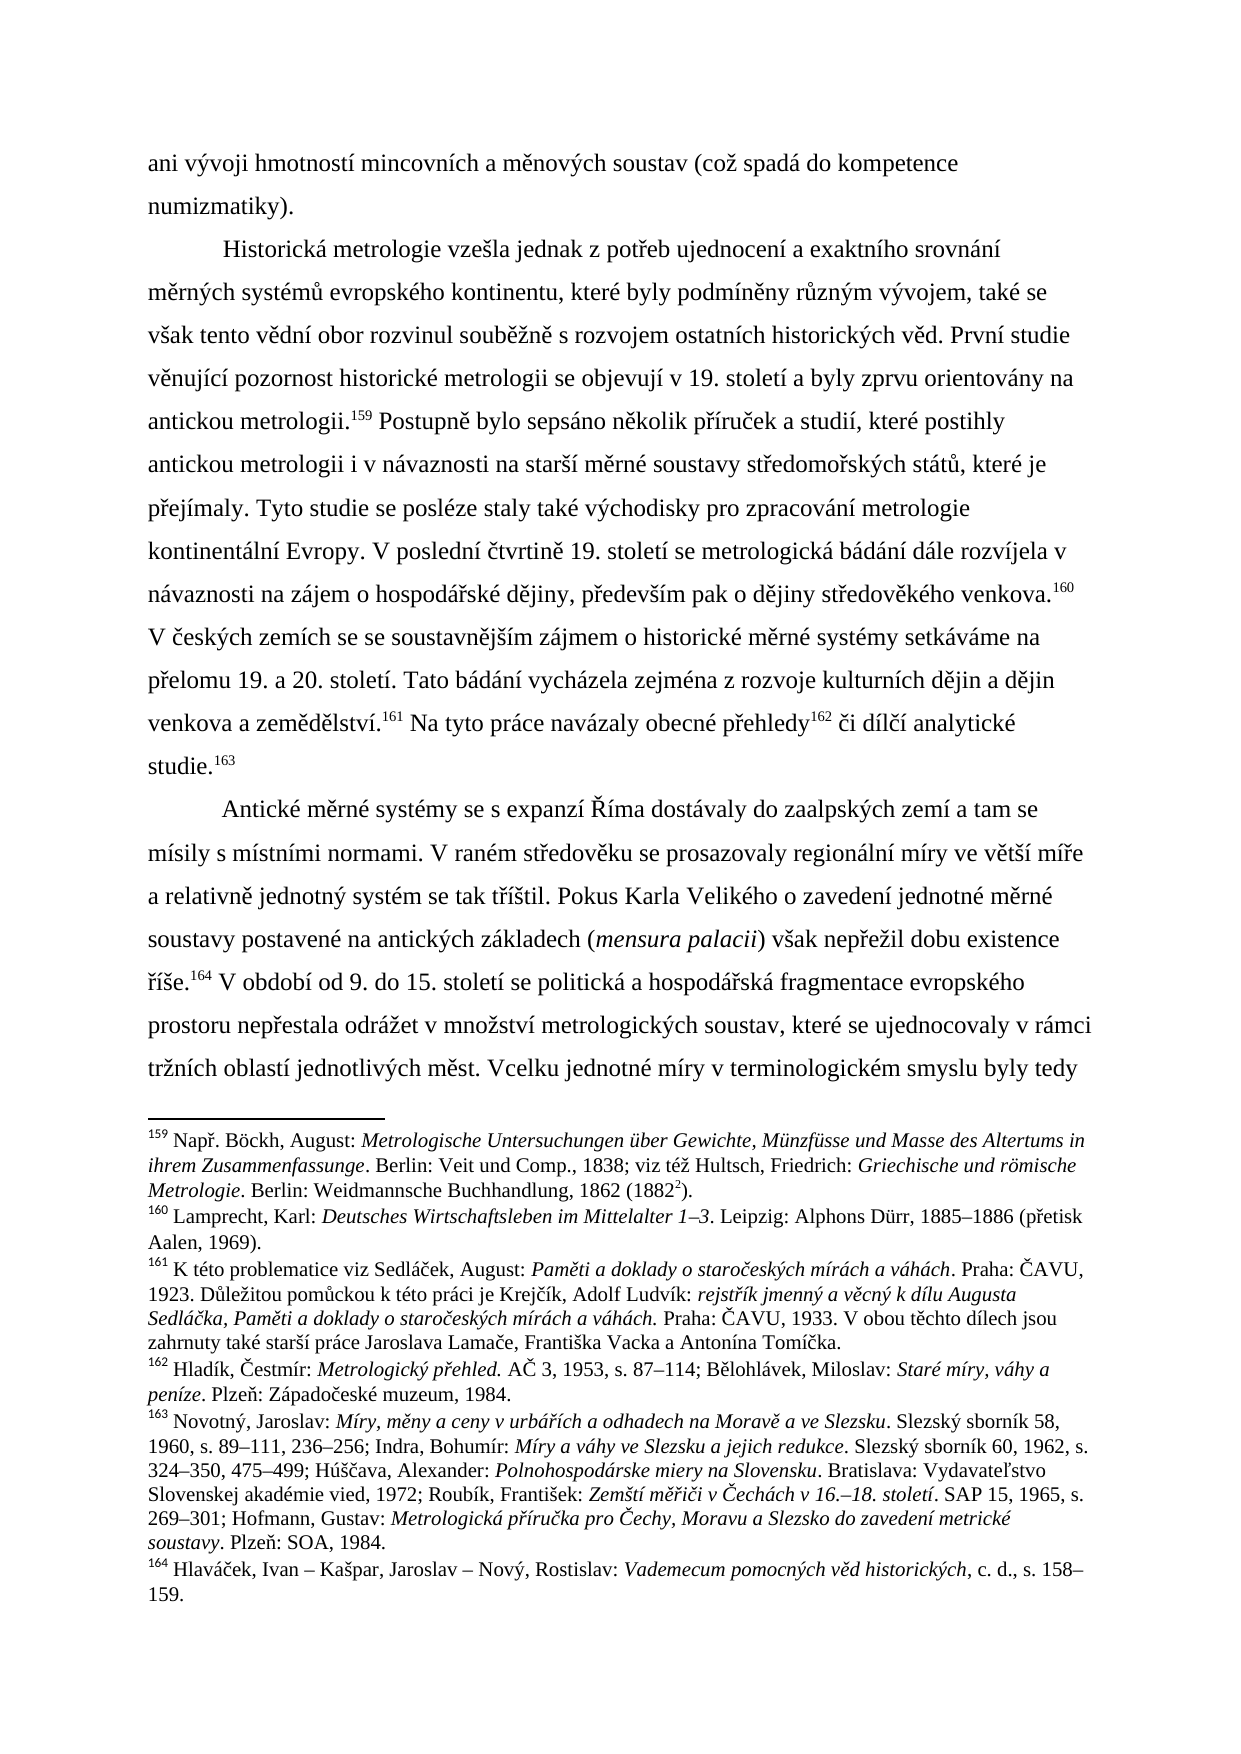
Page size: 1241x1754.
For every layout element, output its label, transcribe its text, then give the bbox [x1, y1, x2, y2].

text Historická metrologie vzešla jednak z potřeb ujednocení a exaktního srovnání měrných systémů evropského kontinentu, které byly podmíněny různým vývojem, také se však tento vědní obor rozvinul souběžně s rozvojem ostatních historických věd. První studie věnující pozornost historické metrologii se objevují v 19. století a byly zprvu orientovány na antickou metrologii. Postupně bylo sepsáno několik příruček a studií, které postihly antickou metrologii i v návaznosti na starší měrné soustavy středomořských států, které je přejímaly. Tyto studie se posléze staly také východisky pro zpracování metrologie kontinentální Evropy. V poslední čtvrtině 19. století se metrologická bádání dále rozvíjela v návaznosti na zájem o hospodářské dějiny, především pak o dějiny středověkého venkova. V českých zemích se se soustavnějším zájmem o historické měrné systémy setkáváme na přelomu 19. a 20. století. Tato bádání vycházela zejména z rozvoje kulturních dějin a dějin venkova a zemědělství. Na tyto práce navázaly obecné přehledy či dílčí analytické studie. [148, 234, 1093, 780]
text Tato vědní disciplína se zabývá shromažďováním informací o délkových, plošných, hmotnostních a objemových (dutých) mírách v minulosti. Informace pak zpracovává v rámci určitého prostoru a času, uspořádává je do soustav a tyto metrologické údaje dále vyhodnocuje vzájemným porovnáním a v neposlední řadě je převádí do současné metrické soustavy. Historická metrologie se nevěnuje ani zkoumání měření času (tak činí chronologie), ani vývoji hmotností mincovních a měnových soustav (což spadá do kompetence numizmatiky). [148, 148, 1093, 219]
text Antické měrné systémy se s expanzí Říma dostávaly do zaalpských zemí a tam se mísily s místními normami. V raném středověku se prosazovaly regionální míry ve větší míře a relativně jednotný systém se tak tříštil. Pokus Karla Velikého o zavedení jednotné měrné soustavy postavené na antických základech (mensura palacii) však nepřežil dobu existence říše. V období od 9. do 15. století se politická a hospodářská fragmentace evropského prostoru nepřestala odrážet v množství metrologických soustav, které se ujednocovaly v rámci tržních oblastí jednotlivých měst. Vcelku jednotné míry v terminologickém smyslu byly tedy značně diferenciované obsahově. Od přelomu 12. a 13. století se ustalovala zvyklost zveřejňování místně platných měr (loket, měřice) na veřejných budovách či ve zvláštních prostorách (např. radnice a kostely). Tyto vzory sloužily k přímému porovnání. Rovněž se objevovaly snahy o ujednocení systémů v rámci centralizovaných států, např. v Uhrách v roce 1241, v Čechách v roce 1268 a v Rakousích v roce 1278. Jednalo se však zejména o míry hmotnostní a délkové a od nich odvozované míry plošné. Primární motivací k této unifikaci bylo stanovení objektivních měřítek pro výběr peněžní renty, která se stále více prosazovala na úkor dávek naturálních. Sjednocování měr v Evropě, které bylo motivované ekonomickými potřebami, probíhalo od 16. století. V zemích, které přecházely jako první ke kapitalistickým vztahům (Anglie, Nizozemí), docházelo k unifikaci měrných systémů spontánně na základě potřeb vytvářejících se nadregionálních trhů a legislativní uchopení procesu bylo až druhotným jevem. Oproti tomu v absolutistických monarchiích se ujímá iniciativy stát. Tyto unifikační kroky ze strany státu proběhly ve Francii v letech 1650, 1671 a 1725 a v habsburské říši v letech 1756–1765. Technický a vědecký rozvoj postupně vytvářel podmínky pro stanovení exaktních norem a z teoretické přípravy a měření se pak v roce 1790 utváří metrická soustava, která byla zavedena ve Francii roku 1795. Metrická soustava posléze zaznamenávala úspěch a na její používání přistupovaly další státy. Proces vrcholil metrickou konvencí (Convention du Mètre) podepsanou 18 státy v Paříži 20. května 1875. Posledním evropským státem zavádějícím metrickou soustavu je roce 1976 Velká Británie. [148, 794, 1093, 1082]
